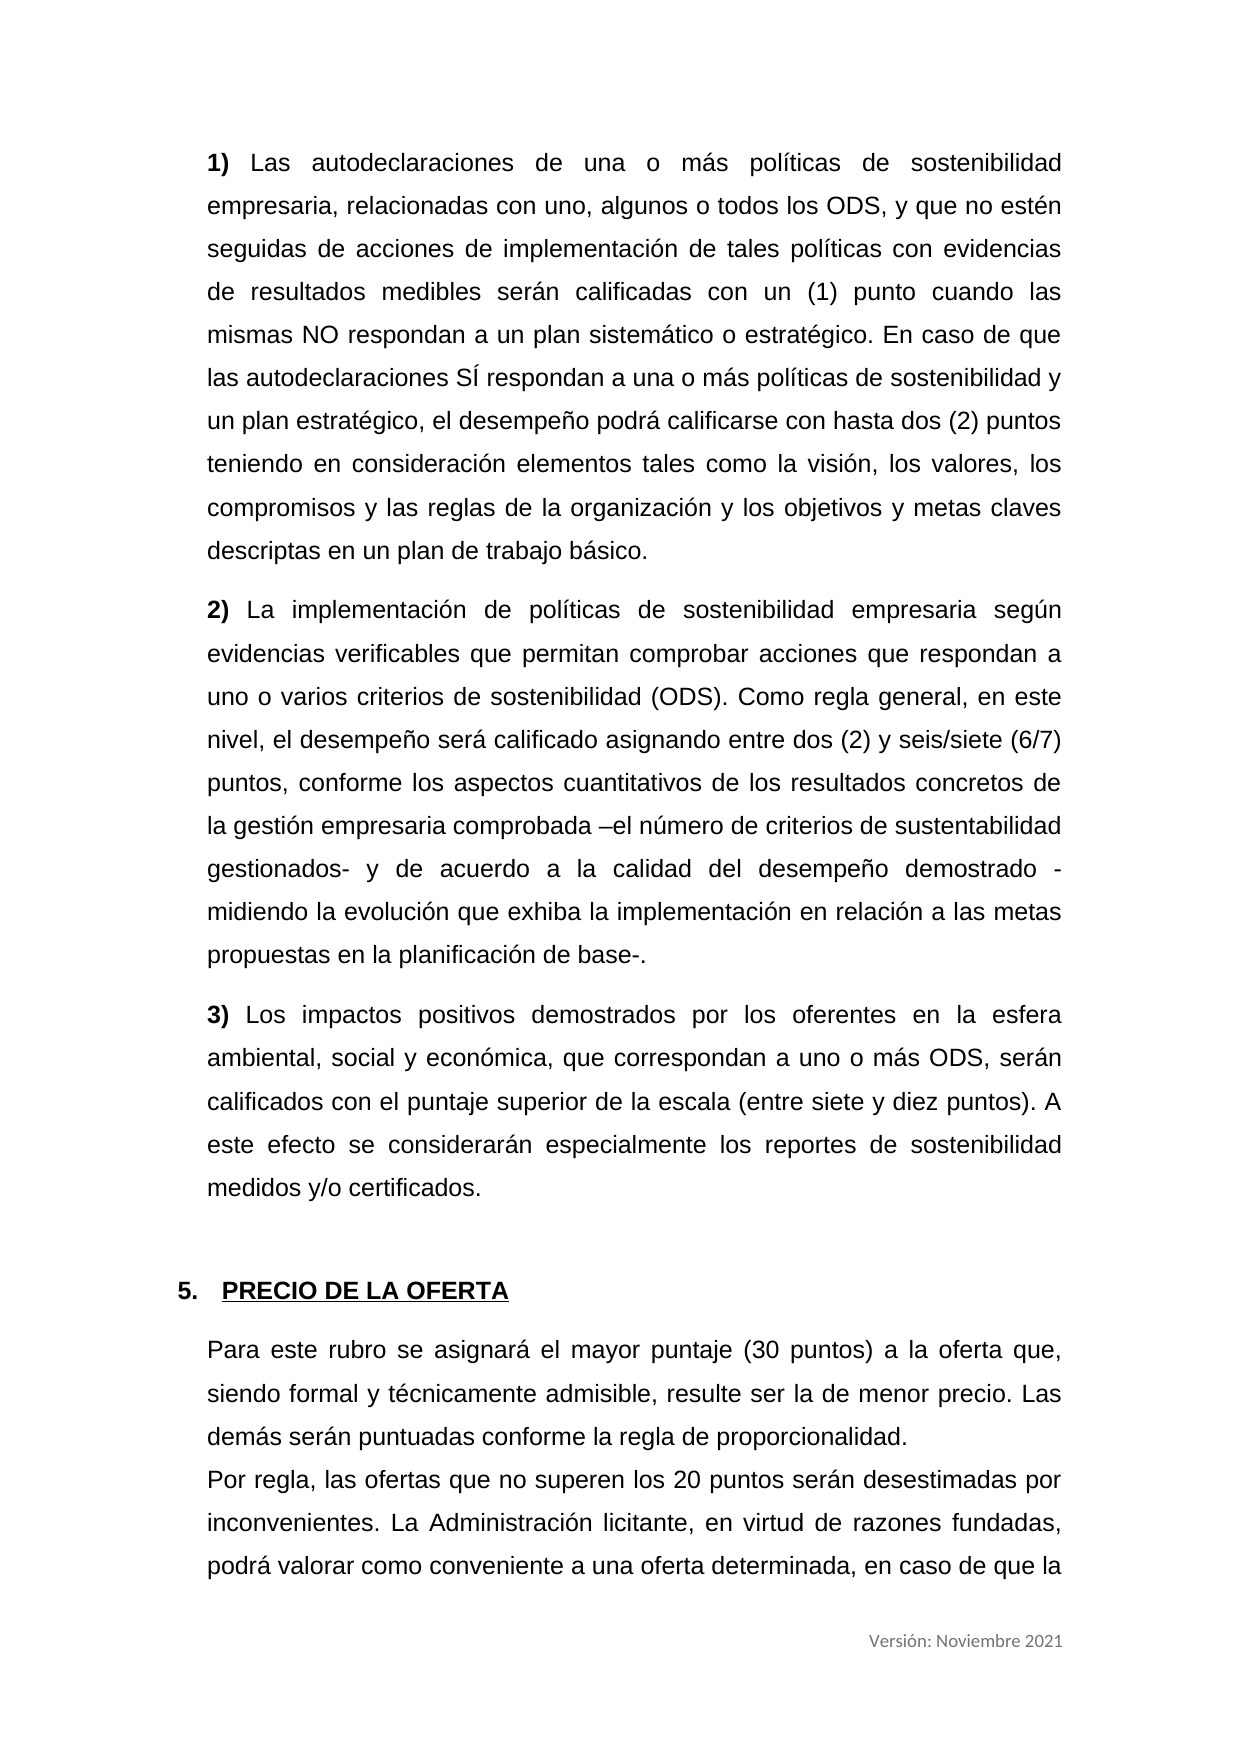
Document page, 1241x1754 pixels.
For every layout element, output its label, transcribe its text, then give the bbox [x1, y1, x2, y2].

text 2) La implementación de políticas de sostenibilidad empresaria según evidencias verificables que permitan comprobar acciones que respondan a uno o varios criterios de sostenibilidad (ODS). Como regla general, en este nivel, el desempeño será calificado asignando entre dos (2) y seis/siete (6/7) puntos, conforme los aspectos cuantitativos de los resultados concretos de la gestión empresaria comprobada –el número de criterios de sustentabilidad gestionados- y de acuerdo a la calidad del desempeño demostrado -midiendo la evolución que exhiba la implementación en relación a las metas propuestas en la planificación de base-. [207, 596, 1063, 969]
text Para este rubro se asignará el mayor puntaje (30 puntos) a la oferta que, siendo formal y técnicamente admisible, resulte ser la de menor precio. Las demás serán puntuadas conforme la regla de proporcionalidad. [207, 1336, 1063, 1451]
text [207, 1465, 1063, 1580]
list PRECIO DE LA OFERTA [177, 1276, 1063, 1304]
text 3) Los impactos positivos demostrados por los oferentes en la esfera ambiental, social y económica, que correspondan a uno o más ODS, serán calificados con el puntaje superior de la escala (entre siete y diez puntos). A este efecto se considerarán especialmente los reportes de sostenibilidad medidos y/o certificados. [207, 1000, 1063, 1202]
text 1) Las autodeclaraciones de una o más políticas de sostenibilidad empresaria, relacionadas con uno, algunos o todos los ODS, y que no estén seguidas de acciones de implementación de tales políticas con evidencias de resultados medibles serán calificadas con un (1) punto cuando las mismas NO respondan a un plan sistemático o estratégico. En caso de que las autodeclaraciones SÍ respondan a una o más políticas de sostenibilidad y un plan estratégico, el desempeño podrá calificarse con hasta dos (2) puntos teniendo en consideración elementos tales como la visión, los valores, los compromisos y las reglas de la organización y los objetivos y metas claves descriptas en un plan de trabajo básico. [207, 148, 1063, 564]
